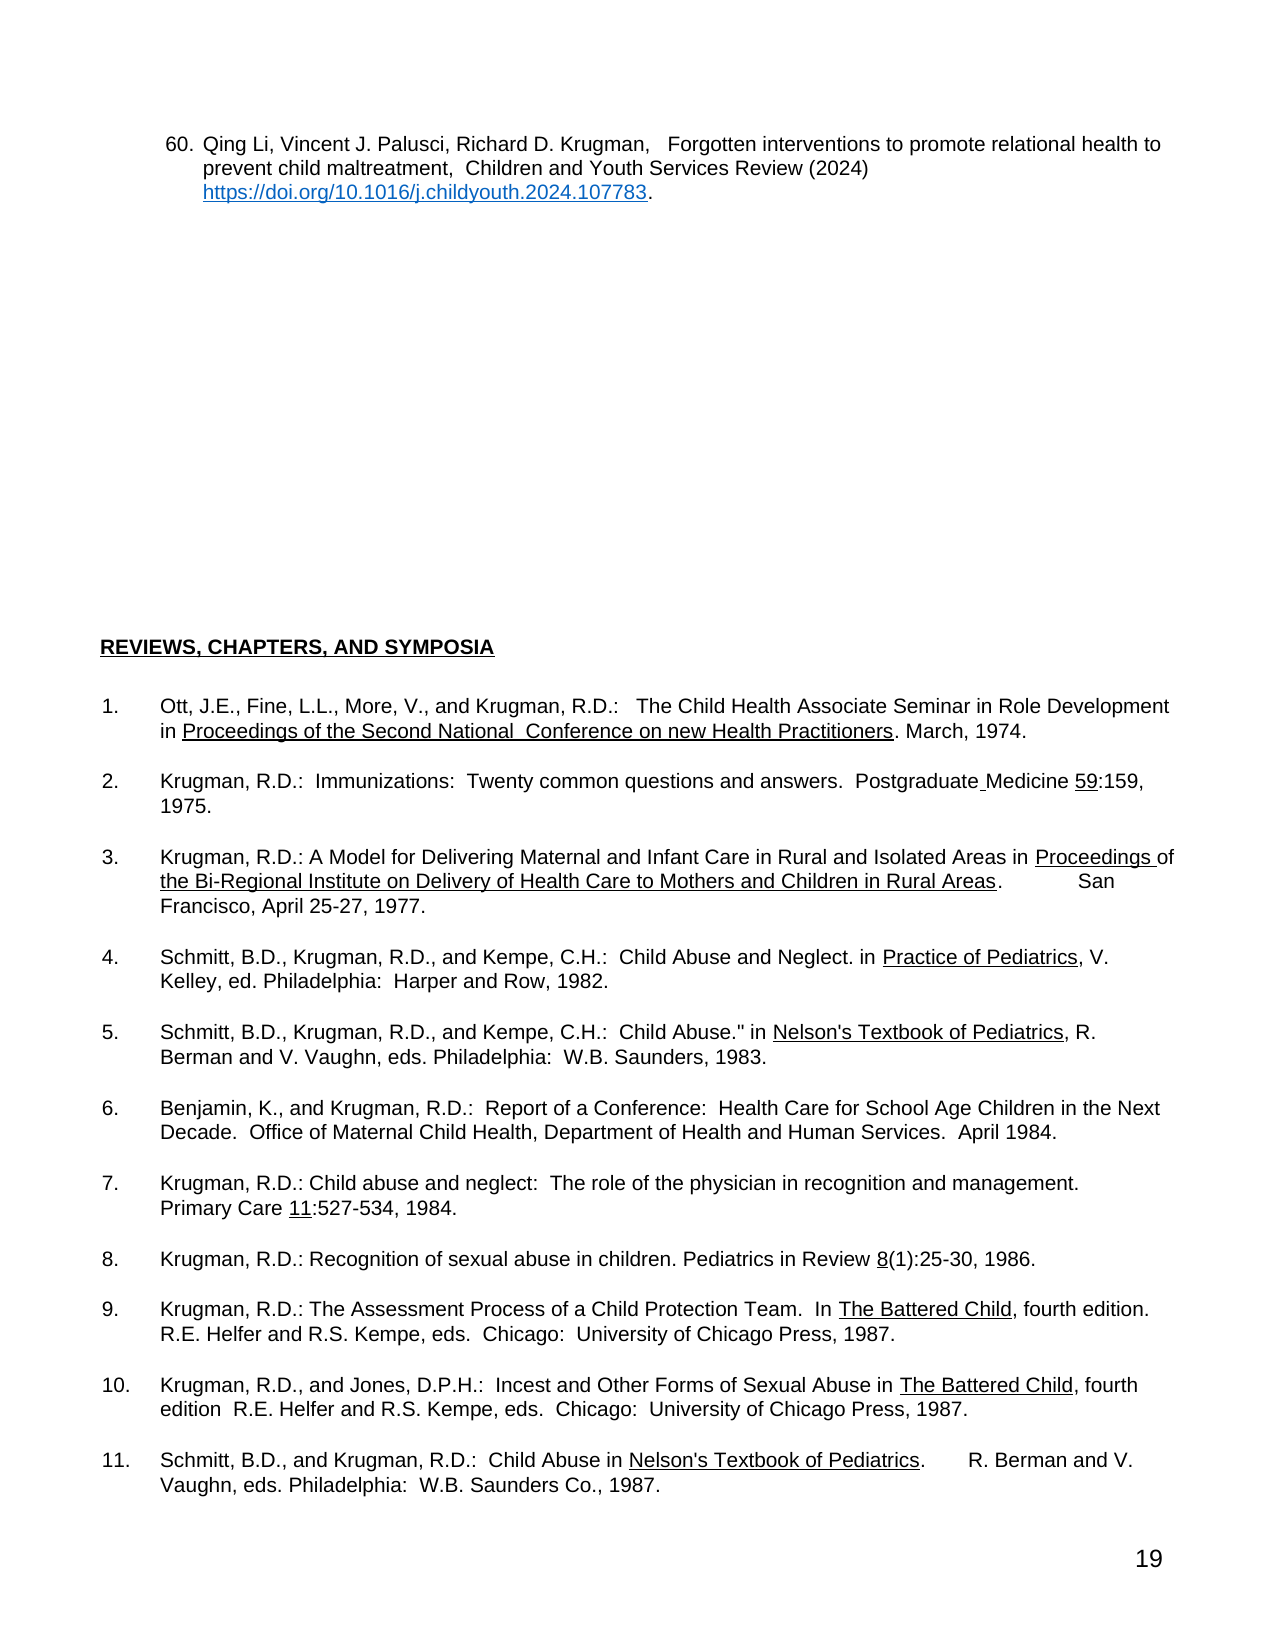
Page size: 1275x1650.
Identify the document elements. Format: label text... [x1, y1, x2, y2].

list Krugman, R.D.: Recognition of sexual abuse in children. Pediatrics in Review 8(1):25-30, 1986. [102, 1246, 1174, 1270]
list Krugman, R.D.: Immunizations: Twenty common questions and answers. Postgraduate Medicine 59:159, 1975. [102, 769, 1174, 818]
list Krugman, R.D.: Child abuse and neglect: The role of the physician in recognition and management. Primary Care 11:527-534, 1984. [102, 1171, 1174, 1219]
subtitle REVIEWS, CHAPTERS, AND SYMPOSIA [100, 635, 1207, 659]
list Qing Li, Vincent J. Palusci, Richard D. Krugman, Forgotten interventions to promote relational health to prevent child maltreatment, Children and Youth Services Review (2024) https://doi.org/10.1016/j.childyouth.2024.107783. [165, 132, 1207, 204]
list Schmitt, B.D., Krugman, R.D., and Kempe, C.H.: Child Abuse and Neglect. in Practice of Pediatrics, V. Kelley, ed. Philadelphia: Harper and Row, 1982. [102, 945, 1174, 993]
list Benjamin, K., and Krugman, R.D.: Report of a Conference: Health Care for School Age Children in the Next Decade. Office of Maternal Child Health, Department of Health and Human Services. April 1984. [102, 1096, 1174, 1144]
list Schmitt, B.D., and Krugman, R.D.: Child Abuse in Nelson's Textbook of Pediatrics. R. Berman and V. Vaughn, eds. Philadelphia: W.B. Saunders Co., 1987. [102, 1448, 1174, 1497]
list Krugman, R.D.: The Assessment Process of a Child Protection Team. In The Battered Child, fourth edition. R.E. Helfer and R.S. Kempe, eds. Chicago: University of Chicago Press, 1987. [102, 1297, 1174, 1346]
list Ott, J.E., Fine, L.L., More, V., and Krugman, R.D.: The Child Health Associate Seminar in Role Development in Proceedings of the Second National Conference on new Health Practitioners. March, 1974. [102, 694, 1174, 742]
list Krugman, R.D.: A Model for Delivering Maternal and Infant Care in Rural and Isolated Areas in Proceedings of the Bi-Regional Institute on Delivery of Health Care to Mothers and Children in Rural Areas. San Francisco, April 25-27, 1977. [102, 845, 1174, 918]
list Krugman, R.D., and Jones, D.P.H.: Incest and Other Forms of Sexual Abuse in The Battered Child, fourth edition R.E. Helfer and R.S. Kempe, eds. Chicago: University of Chicago Press, 1987. [102, 1373, 1174, 1421]
list Schmitt, B.D., Krugman, R.D., and Kempe, C.H.: Child Abuse." in Nelson's Textbook of Pediatrics, R. Berman and V. Vaughn, eds. Philadelphia: W.B. Saunders, 1983. [102, 1020, 1174, 1069]
